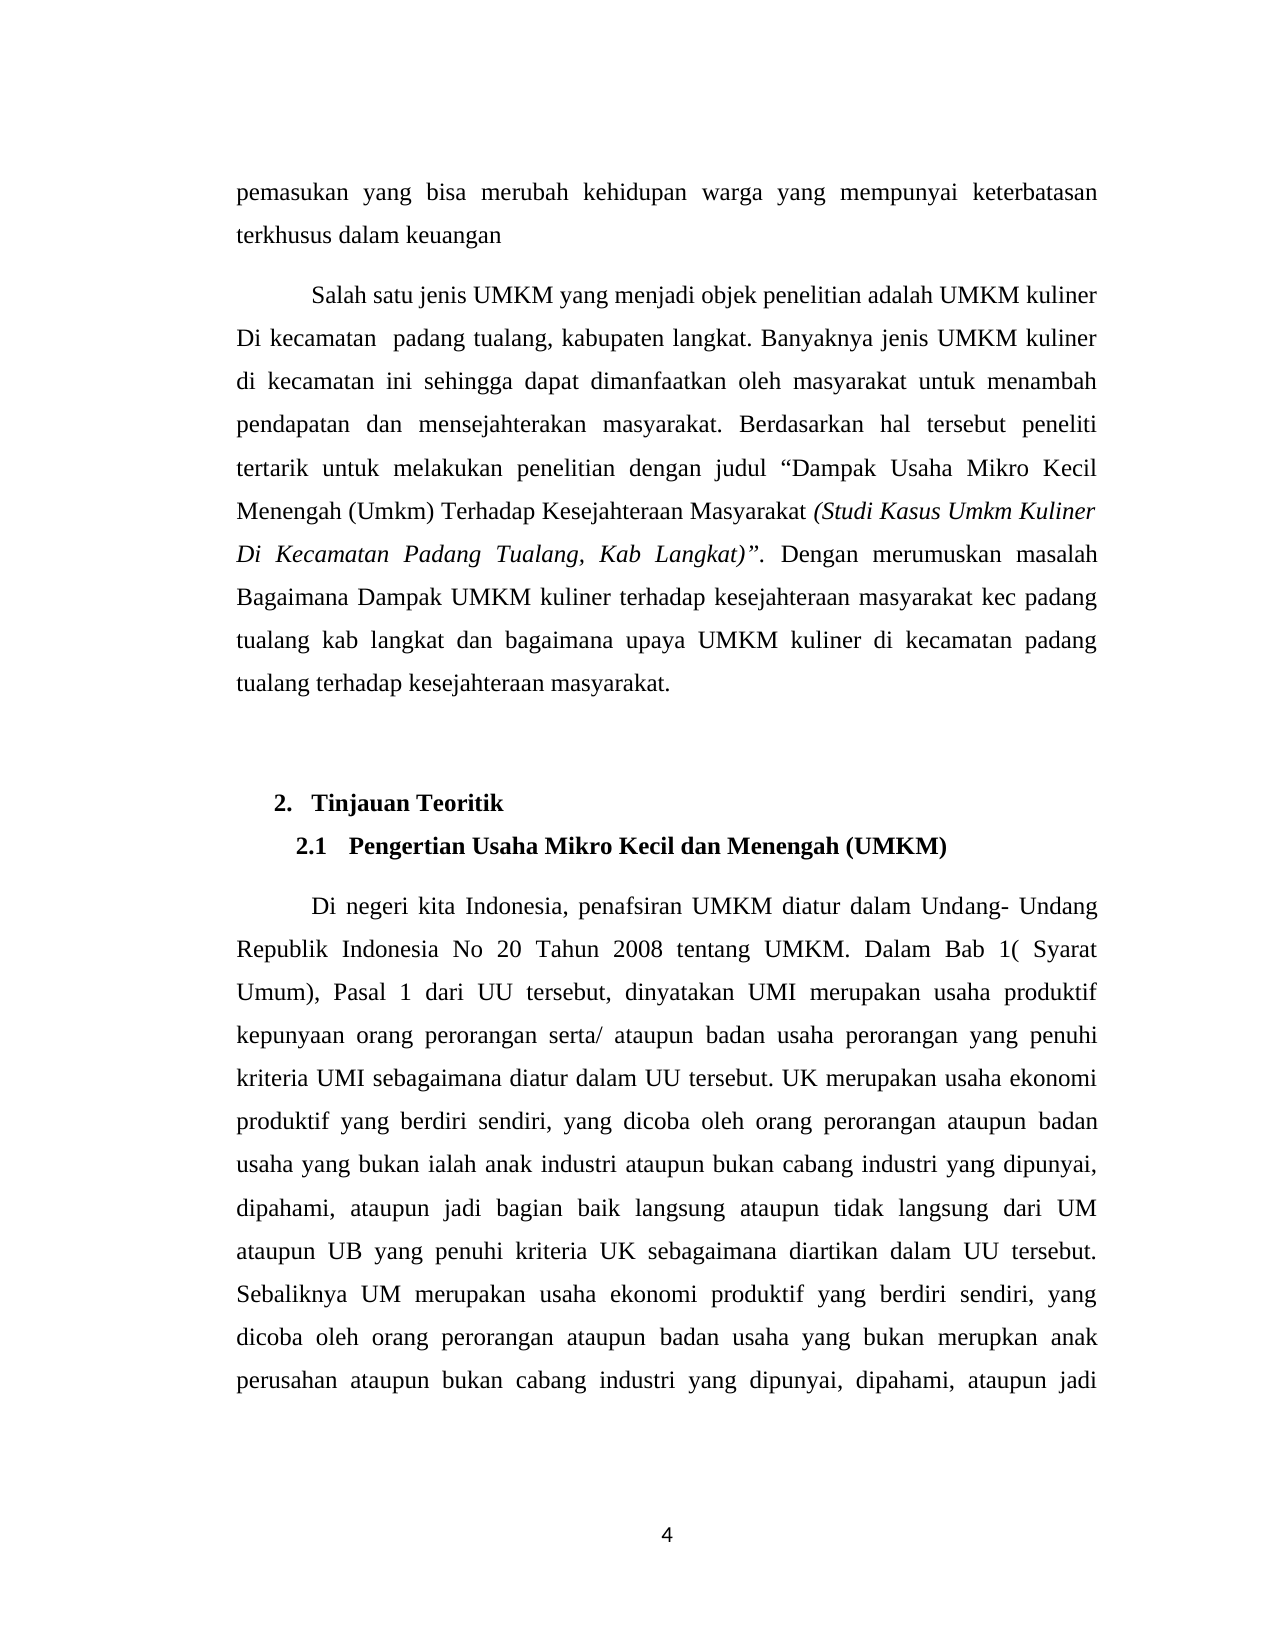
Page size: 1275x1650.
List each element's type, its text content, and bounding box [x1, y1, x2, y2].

list Pengertian Usaha Mikro Kecil dan Menengah (UMKM) [311, 831, 1098, 860]
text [236, 891, 1098, 1394]
text Salah satu jenis UMKM yang menjadi objek penelitian adalah UMKM kuliner Di kecamatan padang tualang, kabupaten langkat. Banyaknya jenis UMKM kuliner di kecamatan ini sehingga dapat dimanfaatkan oleh masyarakat untuk menambah pendapatan dan mensejahterakan masyarakat. Berdasarkan hal tersebut peneliti tertarik untuk melakukan penelitian dengan judul “Dampak Usaha Mikro Kecil Menengah (Umkm) Terhadap Kesejahteraan Masyarakat (Studi Kasus Umkm Kuliner Di Kecamatan Padang Tualang, Kab Langkat)”. Dengan merumuskan masalah Bagaimana Dampak UMKM kuliner terhadap kesejahteraan masyarakat kec padang tualang kab langkat dan bagaimana upaya UMKM kuliner di kecamatan padang tualang terhadap kesejahteraan masyarakat. [236, 280, 1098, 697]
list Tinjauan Teoritik [274, 788, 1098, 817]
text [236, 177, 1098, 249]
